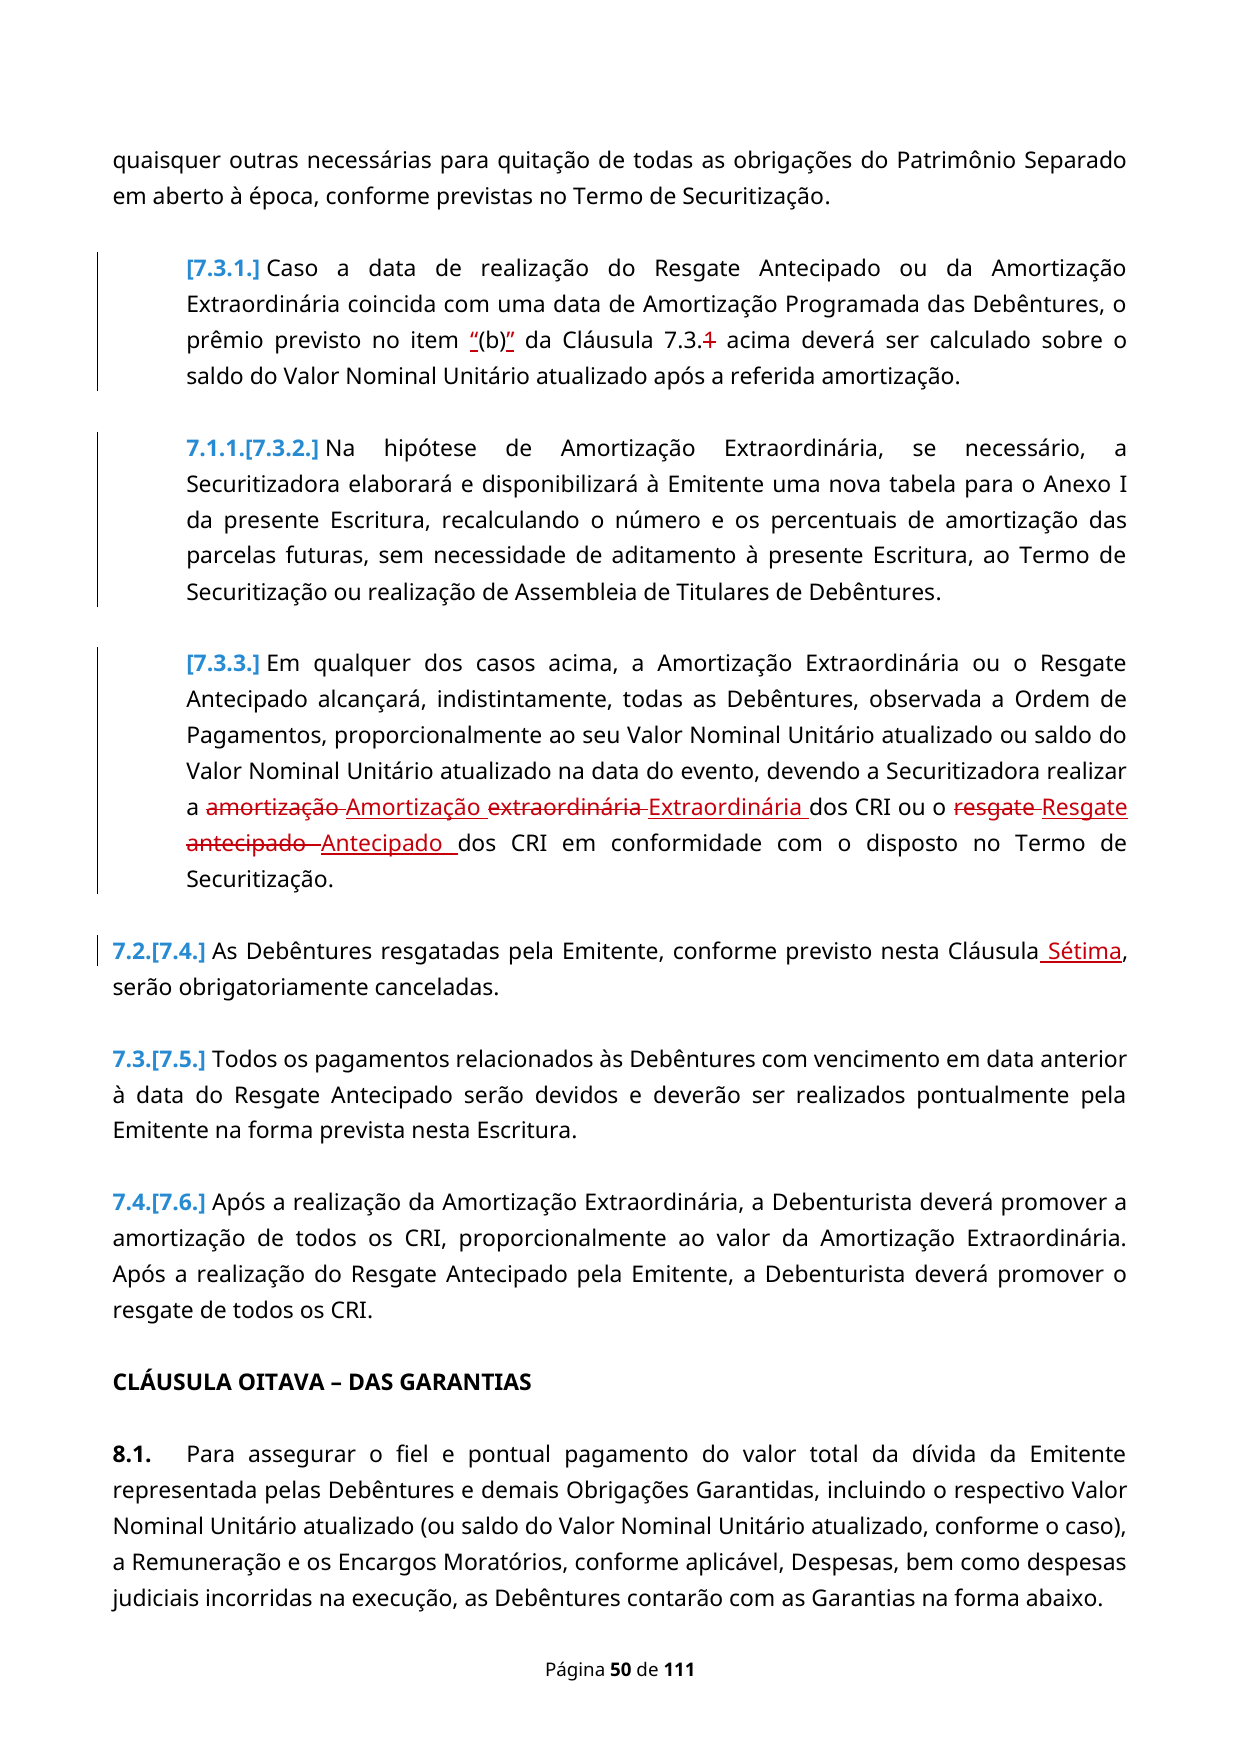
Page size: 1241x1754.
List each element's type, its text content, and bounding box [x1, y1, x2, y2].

list Após a realização da Amortização Extraordinária, a Debenturista deverá promover a amortização de todos os CRI, proporcionalmente ao valor da Amortização Extraordinária. Após a realização do Resgate Antecipado pela Emitente, a Debenturista deverá promover o resgate de todos os CRI. [112, 1186, 1128, 1325]
subtitle CLÁUSULA OITAVA – DAS GARANTIAS [112, 1366, 1128, 1397]
list Caso a data de realização do Resgate Antecipado ou da Amortização Extraordinária coincida com uma data de Amortização Programada das Debêntures, o prêmio previsto no item (b) da Cláusula 7.3. acima deverá ser calculado sobre o saldo do Valor Nominal Unitário atualizado após a referida amortização. [186, 252, 1128, 391]
list Na hipótese de Amortização Extraordinária, se necessário, a Securitizadora elaborará e disponibilizará à Emitente uma nova tabela para o Anexo I da presente Escritura, recalculando o número e os percentuais de amortização das parcelas futuras, sem necessidade de aditamento à presente Escritura, ao Termo de Securitização ou realização de Assembleia de Titulares de Debêntures. [186, 432, 1128, 607]
list Em qualquer dos casos acima, a Amortização Extraordinária ou o Resgate Antecipado alcançará, indistintamente, todas as Debêntures, observada a Ordem de Pagamentos, proporcionalmente ao seu Valor Nominal Unitário atualizado ou saldo do Valor Nominal Unitário atualizado na data do evento, devendo a Securitizadora realizar a dos CRI ou o dos CRI em conformidade com o disposto no Termo de Securitização. [186, 647, 1128, 894]
list Todos os pagamentos relacionados às Debêntures com vencimento em data anterior à data do Resgate Antecipado serão devidos e deverão ser realizados pontualmente pela Emitente na forma prevista nesta Escritura. [112, 1043, 1128, 1146]
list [112, 144, 1128, 211]
list Para assegurar o fiel e pontual pagamento do valor total da dívida da Emitente representada pelas Debêntures e demais Obrigações Garantidas, incluindo o respectivo Valor Nominal Unitário atualizado (ou saldo do Valor Nominal Unitário atualizado, conforme o caso), a Remuneração e os Encargos Moratórios, conforme aplicável, Despesas, bem como despesas judiciais incorridas na execução, as Debêntures contarão com as Garantias na forma abaixo. [112, 1438, 1128, 1613]
list As Debêntures resgatadas pela Emitente, conforme previsto nesta Cláusula, serão obrigatoriamente canceladas. [112, 935, 1128, 1002]
